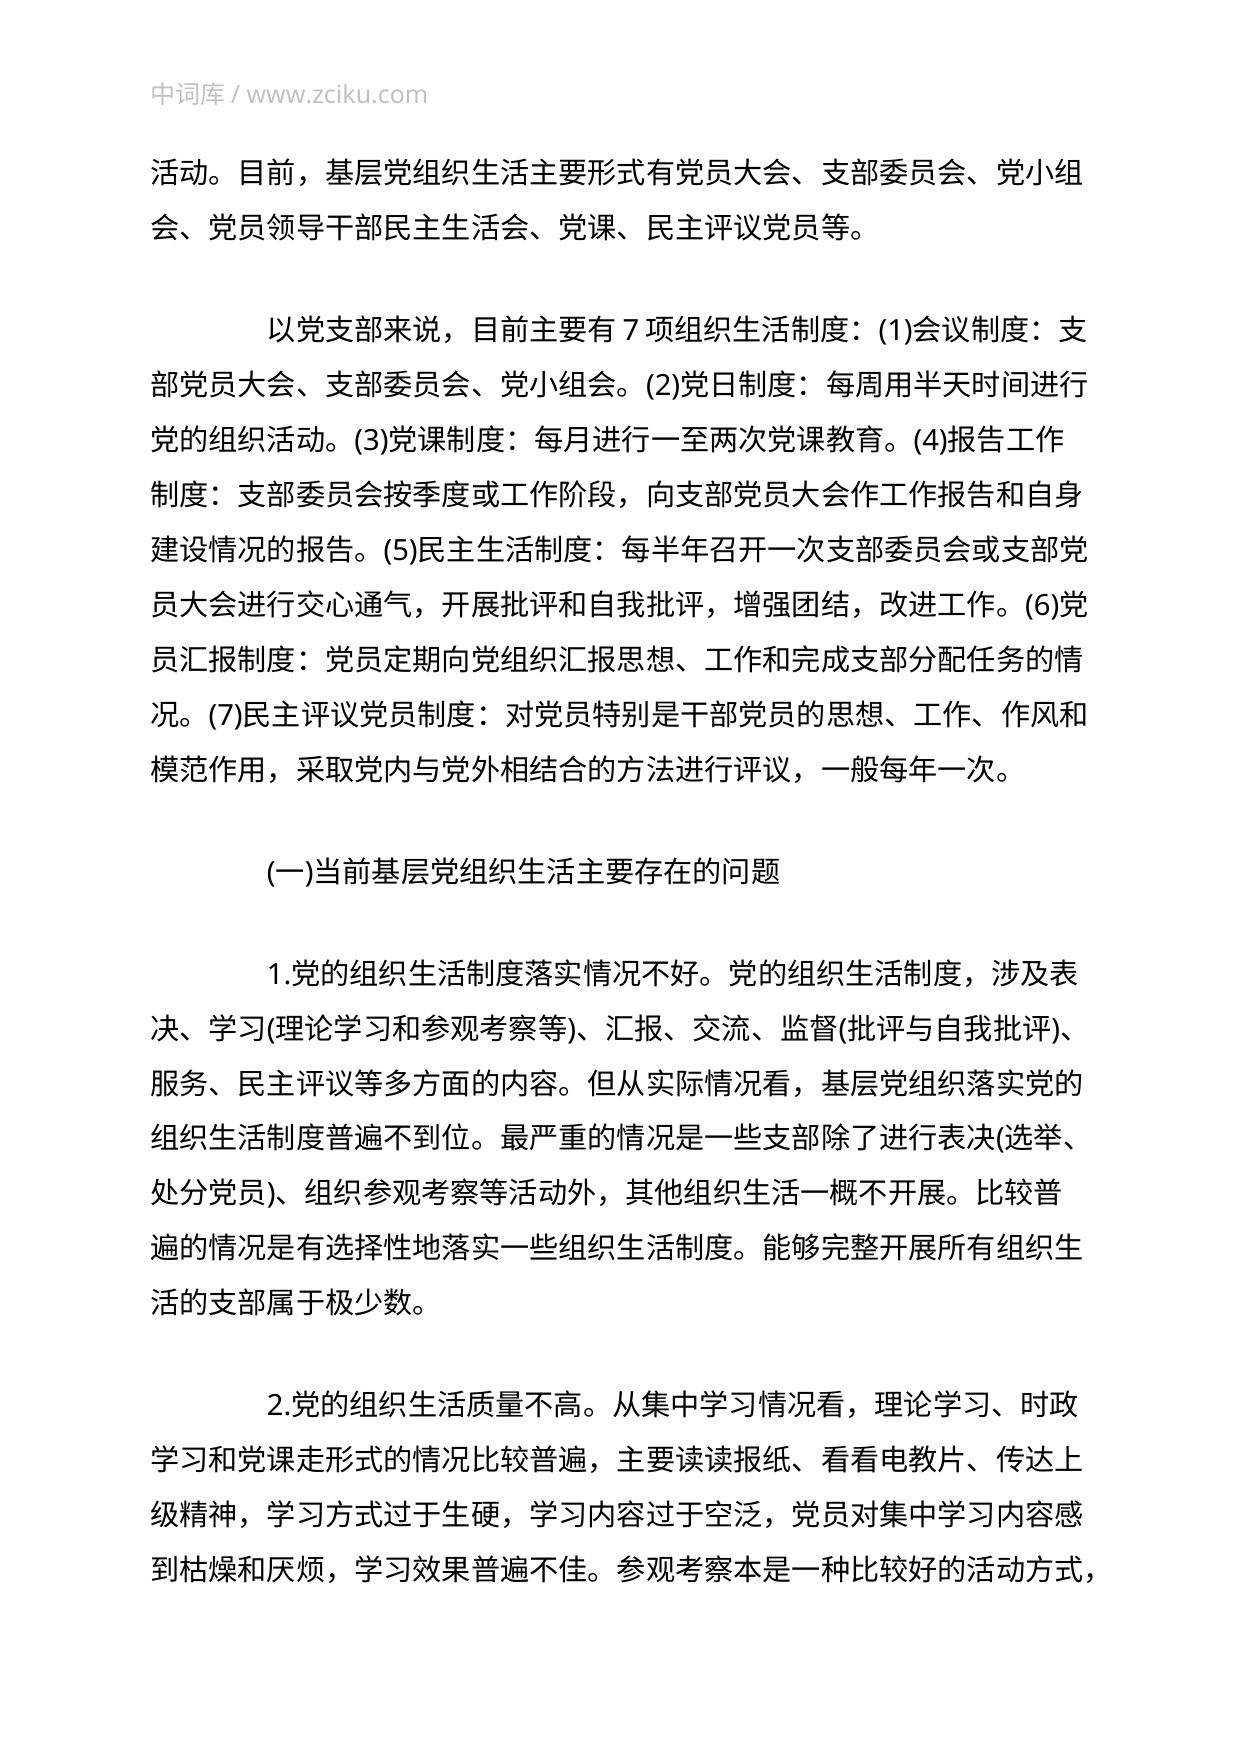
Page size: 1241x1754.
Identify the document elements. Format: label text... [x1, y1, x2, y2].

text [150, 150, 1090, 247]
text (一)当前基层党组织生活主要存在的问题 [150, 848, 1090, 891]
text 以党支部来说，目前主要有7项组织生活制度：(1)会议制度：支部党员大会、支部委员会、党小组会。(2)党日制度：每周用半天时间进行党的组织活动。(3)党课制度：每月进行一至两次党课教育。(4)报告工作制度：支部委员会按季度或工作阶段，向支部党员大会作工作报告和自身建设情况的报告。(5)民主生活制度：每半年召开一次支部委员会或支部党员大会进行交心通气，开展批评和自我批评，增强团结，改进工作。(6)党员汇报制度：党员定期向党组织汇报思想、工作和完成支部分配任务的情况。(7)民主评议党员制度：对党员特别是干部党员的思想、工作、作风和模范作用，采取党内与党外相结合的方法进行评议，一般每年一次。 [150, 307, 1090, 789]
text 1.党的组织生活制度落实情况不好。党的组织生活制度，涉及表决、学习(理论学习和参观考察等)、汇报、交流、监督(批评与自我批评)、服务、民主评议等多方面的内容。但从实际情况看，基层党组织落实党的组织生活制度普遍不到位。最严重的情况是一些支部除了进行表决(选举、处分党员)、组织参观考察等活动外，其他组织生活一概不开展。比较普遍的情况是有选择性地落实一些组织生活制度。能够完整开展所有组织生活的支部属于极少数。 [150, 950, 1090, 1322]
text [150, 1382, 1090, 1589]
